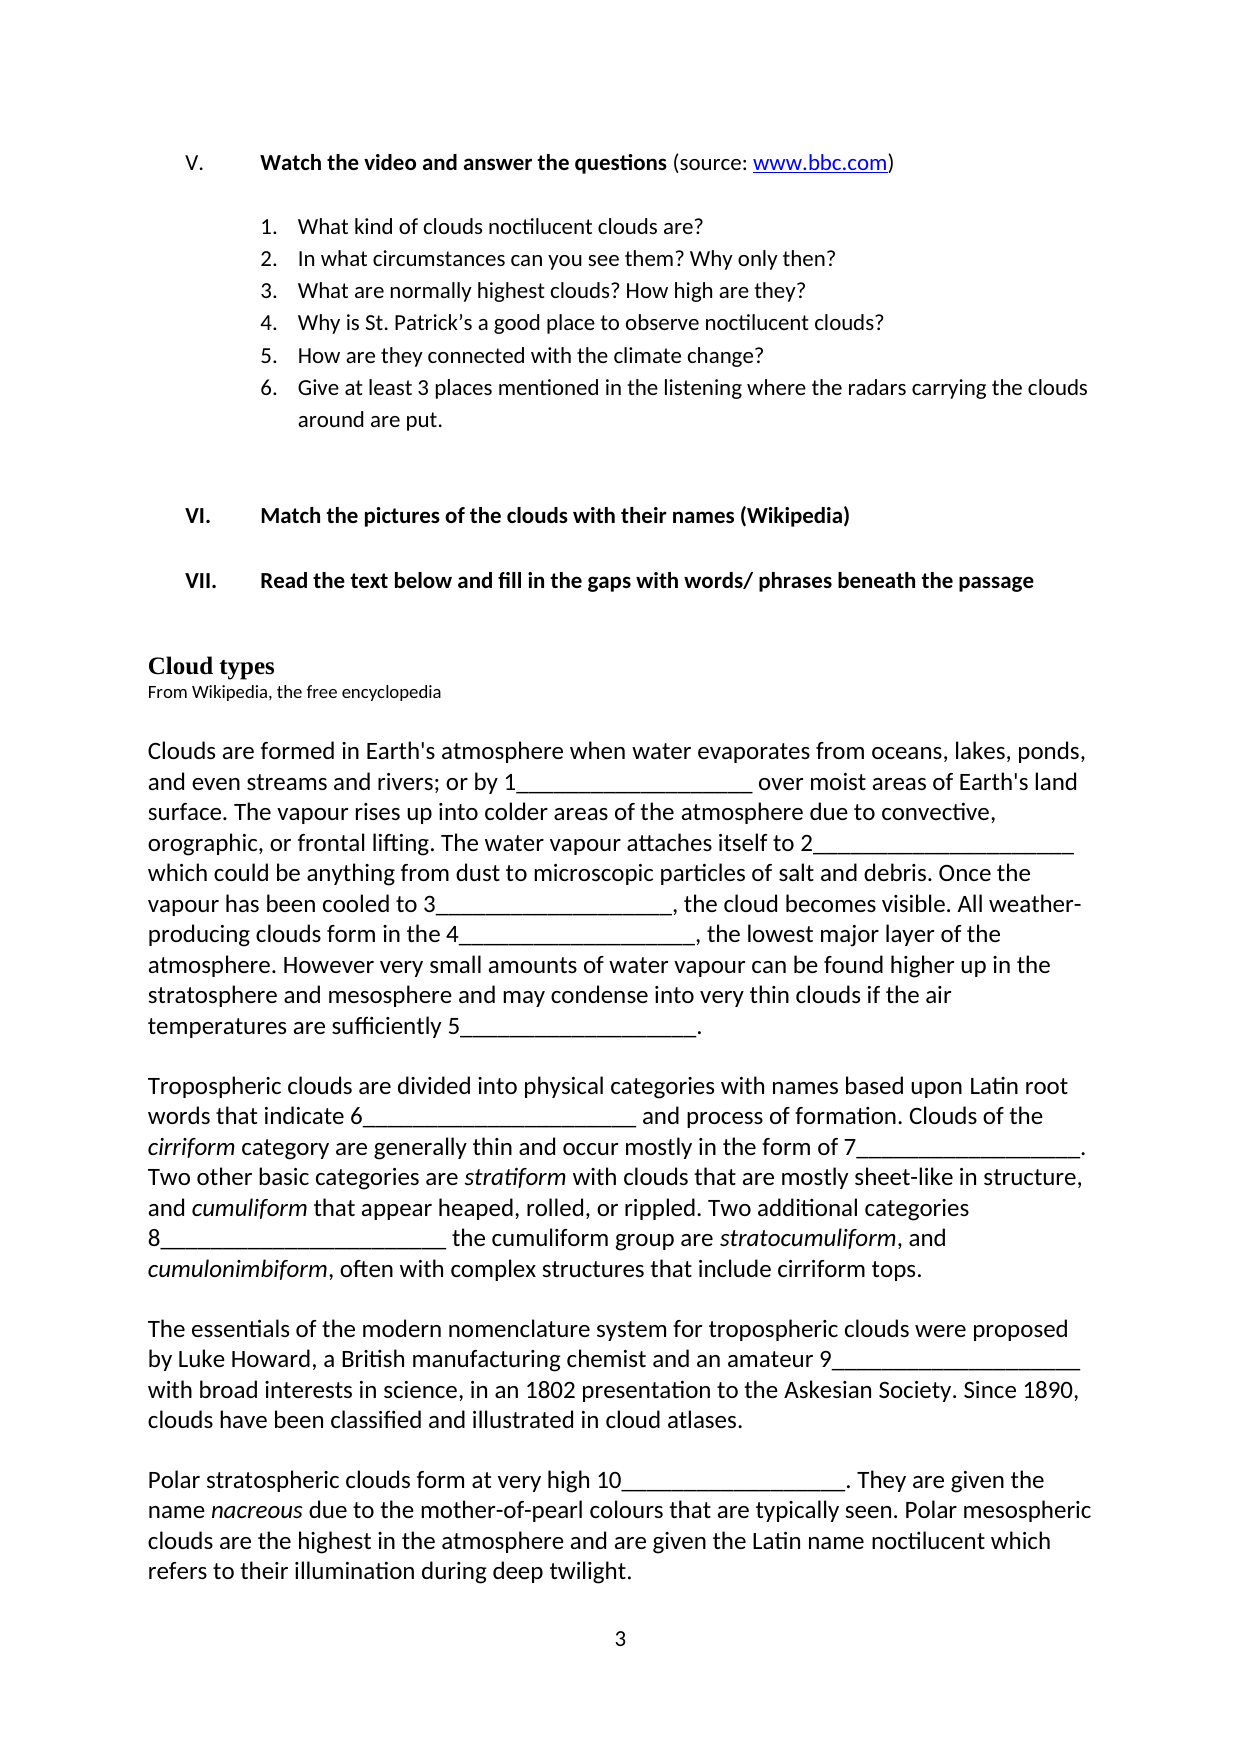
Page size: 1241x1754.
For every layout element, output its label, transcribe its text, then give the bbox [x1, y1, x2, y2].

list In what circumstances can you see them? Why only then? [260, 244, 1093, 272]
list Match the pictures of the clouds with their names (Wikipedia) [185, 502, 1093, 530]
list Why is St. Patrick’s a good place to observe noctilucent clouds? [260, 308, 1093, 337]
text From Wikipedia, the free encyclopedia [148, 680, 1093, 703]
list Read the text below and fill in the gaps with words/ phrases beneath the passage [185, 566, 1093, 594]
list What are normally highest clouds? How high are they? [260, 276, 1093, 304]
subtitle Cloud types [148, 651, 1093, 680]
text Polar stratospheric clouds form at very high 10__________________. They are given the name nacreous due to the mother-of-pearl colours that are typically seen. Polar mesospheric clouds are the highest in the atmosphere and are given the Latin name noctilucent which refers to their illumination during deep twilight. [148, 1464, 1093, 1586]
list What kind of clouds noctilucent clouds are? [260, 212, 1093, 240]
text The essentials of the modern nomenclature system for tropospheric clouds were proposed by Luke Howard, a British manufacturing chemist and an amateur 9____________________ with broad interests in science, in an 1802 presentation to the Askesian Society. Since 1890, clouds have been classified and illustrated in cloud atlases. [148, 1313, 1093, 1435]
list Give at least 3 places mentioned in the listening where the radars carrying the clouds around are put. [260, 373, 1093, 433]
list Watch the video and answer the questions (source: www.bbc.com) [185, 148, 1093, 176]
text Tropospheric clouds are divided into physical categories with names based upon Latin root words that indicate 6______________________ and process of formation. Clouds of the cirriform category are generally thin and occur mostly in the form of 7__________________. Two other basic categories are stratiform with clouds that are mostly sheet-like in structure, and cumuliform that appear heaped, rolled, or rippled. Two additional categories 8_______________________ the cumuliform group are stratocumuliform, and cumulonimbiform, often with complex structures that include cirriform tops. [148, 1070, 1093, 1283]
list How are they connected with the climate change? [260, 341, 1093, 369]
text Clouds are formed in Earth's atmosphere when water evaporates from oceans, lakes, ponds, and even streams and rivers; or by 1___________________ over moist areas of Earth's land surface. The vapour rises up into colder areas of the atmosphere due to convective, orographic, or frontal lifting. The water vapour attaches itself to 2_____________________ which could be anything from dust to microscopic particles of salt and debris. Once the vapour has been cooled to 3___________________, the cloud becomes visible. All weather-producing clouds form in the 4___________________, the lowest major layer of the atmosphere. However very small amounts of water vapour can be found higher up in the stratosphere and mesosphere and may condense into very thin clouds if the air temperatures are sufficiently 5___________________. [148, 736, 1093, 1041]
